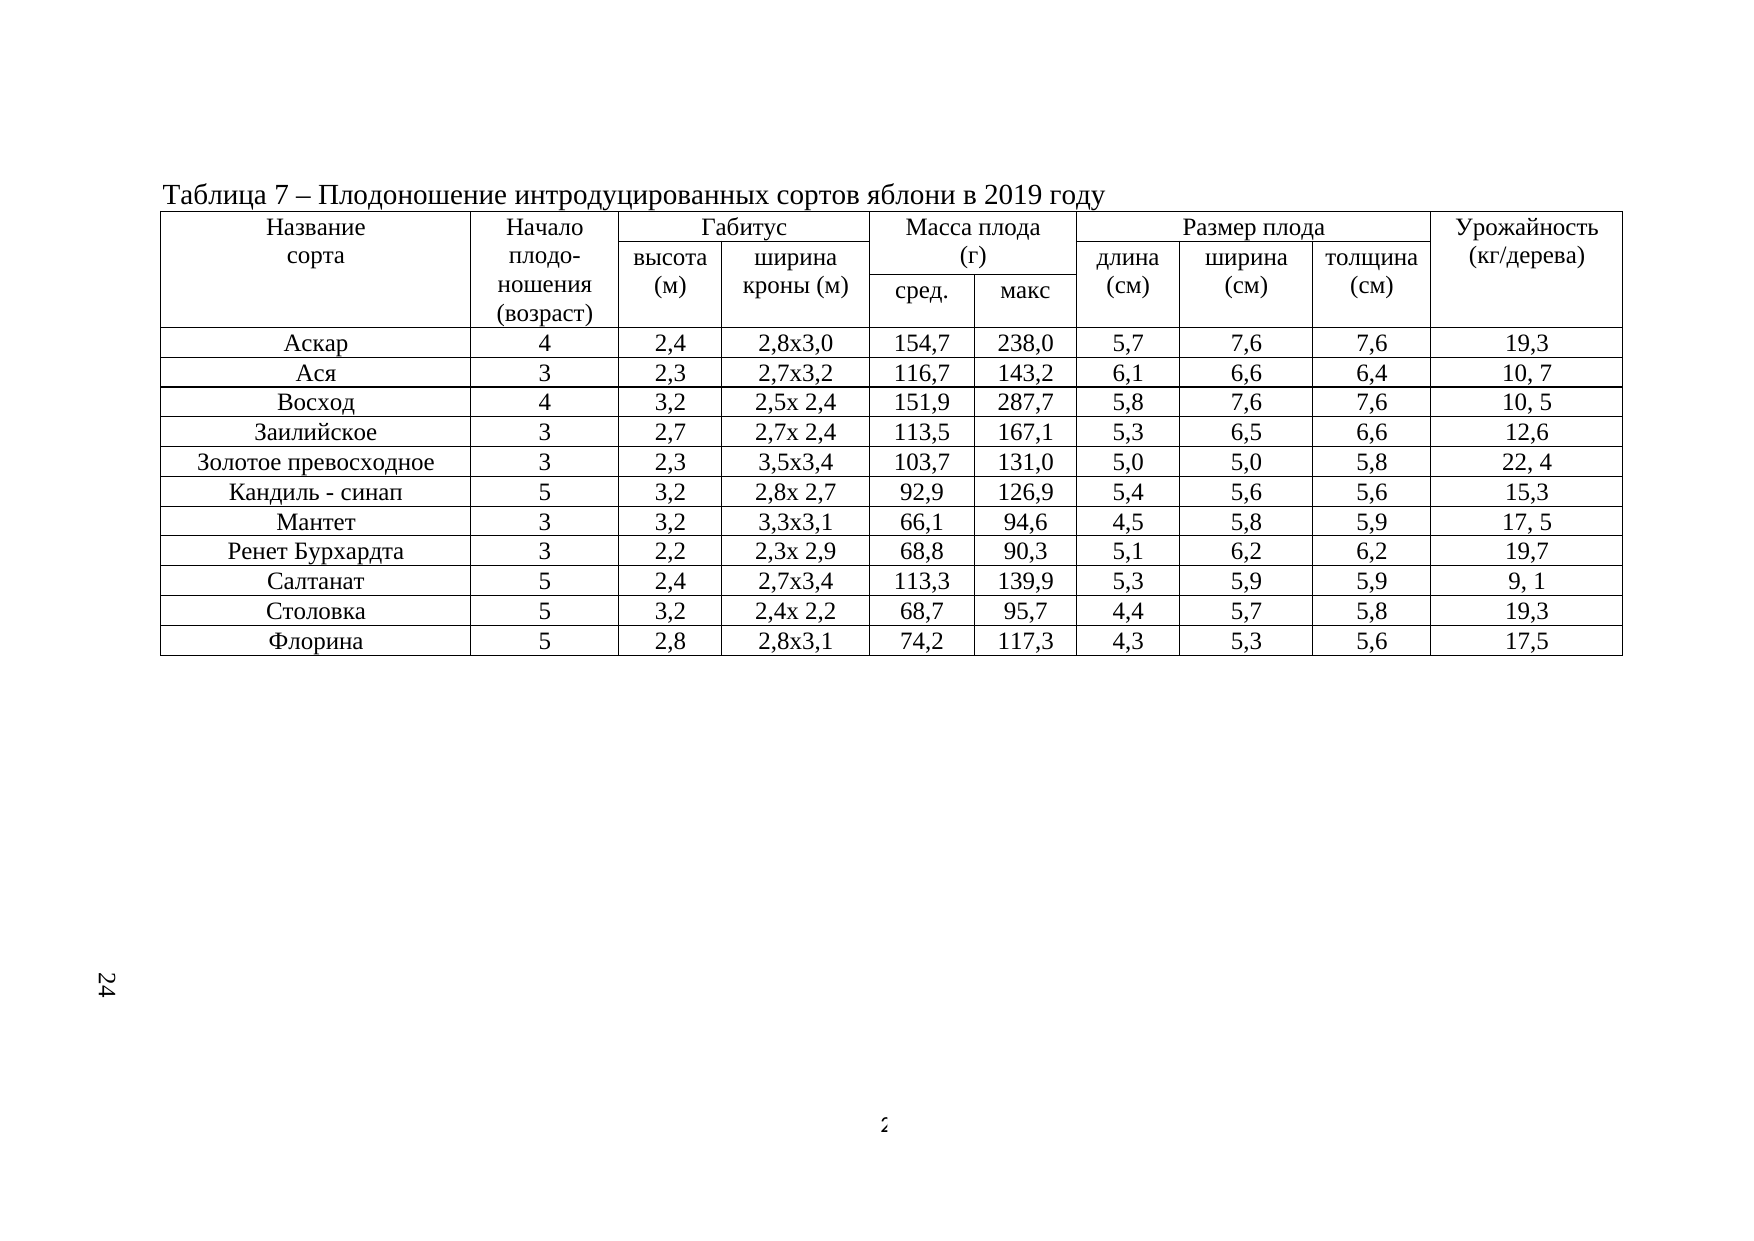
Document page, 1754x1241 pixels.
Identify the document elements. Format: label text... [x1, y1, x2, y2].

table_cell 5,6 [1313, 626, 1430, 654]
table_cell 7,6 [1313, 328, 1430, 357]
table_cell 12,6 [1431, 417, 1622, 446]
table_cell 2,2 [619, 536, 721, 565]
table_cell 68,8 [870, 536, 974, 565]
table_cell длина (см) [1077, 242, 1179, 327]
table_cell 5,7 [1180, 596, 1312, 625]
table_cell 2,8х3,1 [722, 626, 869, 654]
table_cell ширина (см) [1180, 242, 1312, 327]
table_cell Ася [161, 358, 470, 386]
table_cell 2,5х 2,4 [722, 388, 869, 416]
table_cell Кандиль - синап [161, 477, 470, 506]
table_cell 19,7 [1431, 536, 1622, 565]
table_cell 17,5 [1431, 626, 1622, 654]
table_cell 2,4х 2,2 [722, 596, 869, 625]
table_cell 2,3х 2,9 [722, 536, 869, 565]
table_cell 7,6 [1180, 328, 1312, 357]
table_cell 151,9 [870, 388, 974, 416]
table_cell 2,7х3,2 [722, 358, 869, 386]
table_cell 6,5 [1180, 417, 1312, 446]
table_cell 5,9 [1313, 566, 1430, 595]
table_cell 6,2 [1313, 536, 1430, 565]
table_cell сред. [870, 275, 974, 327]
table_cell 4,3 [1077, 626, 1179, 654]
table_cell 3 [471, 447, 618, 476]
table_cell 5,7 [1077, 328, 1179, 357]
table_cell 6,6 [1313, 417, 1430, 446]
table_cell 117,3 [975, 626, 1076, 654]
table_cell 3,2 [619, 507, 721, 535]
table_cell 5,9 [1180, 566, 1312, 595]
table_cell 22, 4 [1431, 447, 1622, 476]
table_cell 287,7 [975, 388, 1076, 416]
table_cell 5,3 [1077, 417, 1179, 446]
table_header Размер плода [1077, 212, 1430, 241]
table_cell 5,8 [1313, 447, 1430, 476]
table_cell высота (м) [619, 242, 721, 327]
table_cell толщина (см) [1313, 242, 1430, 327]
table_cell 5,8 [1077, 388, 1179, 416]
table_cell 6,1 [1077, 358, 1179, 386]
table_cell 3,3х3,1 [722, 507, 869, 535]
table_header Габитус [619, 212, 869, 241]
table_cell Флорина [161, 626, 470, 654]
table_cell 5,0 [1077, 447, 1179, 476]
table_cell 74,2 [870, 626, 974, 654]
table_cell 94,6 [975, 507, 1076, 535]
table_cell 68,7 [870, 596, 974, 625]
table_cell 2,8 [619, 626, 721, 654]
table_cell Золотое превосходное [161, 447, 470, 476]
table_cell 5,4 [1077, 477, 1179, 506]
table_cell 2,8х 2,7 [722, 477, 869, 506]
table_cell Мантет [161, 507, 470, 535]
table_cell 66,1 [870, 507, 974, 535]
table_cell 2,4 [619, 566, 721, 595]
text Таблица 7 – Плодоношение интродуцированных сортов яблони в 2019 году [162, 177, 1636, 211]
table_cell 5,3 [1180, 626, 1312, 654]
table_cell 4,4 [1077, 596, 1179, 625]
table_cell 3 [471, 536, 618, 565]
table_header Название сорта [161, 212, 470, 327]
table_header Масса плода (г) [870, 212, 1076, 274]
table_cell 19,3 [1431, 596, 1622, 625]
table_cell 92,9 [870, 477, 974, 506]
table_cell 5 [471, 566, 618, 595]
table_cell 3,2 [619, 477, 721, 506]
table_cell 154,7 [870, 328, 974, 357]
table_cell 5,6 [1313, 477, 1430, 506]
table_cell 238,0 [975, 328, 1076, 357]
table_cell 7,6 [1180, 388, 1312, 416]
table_cell Столовка [161, 596, 470, 625]
table_cell Аскар [161, 328, 470, 357]
table_cell 7,6 [1313, 388, 1430, 416]
table_cell 5,8 [1180, 507, 1312, 535]
table_cell 5,9 [1313, 507, 1430, 535]
table_header Начало плодо-ношения (возраст) [471, 212, 618, 327]
table_cell 113,3 [870, 566, 974, 595]
table_cell 2,7 [619, 417, 721, 446]
table_cell 5,6 [1180, 477, 1312, 506]
table_cell 139,9 [975, 566, 1076, 595]
table_cell 126,9 [975, 477, 1076, 506]
table_cell 2,4 [619, 328, 721, 357]
table_cell 5,1 [1077, 536, 1179, 565]
table_cell 4,5 [1077, 507, 1179, 535]
table_cell 3 [471, 507, 618, 535]
table_cell 5 [471, 626, 618, 654]
table_header Урожайность (кг/дерева) [1431, 212, 1622, 327]
table_cell 131,0 [975, 447, 1076, 476]
table_cell 17, 5 [1431, 507, 1622, 535]
table_cell 9, 1 [1431, 566, 1622, 595]
table_cell 15,3 [1431, 477, 1622, 506]
table_cell 116,7 [870, 358, 974, 386]
table_cell 5,0 [1180, 447, 1312, 476]
table_cell 2,7х3,4 [722, 566, 869, 595]
table_cell 2,7х 2,4 [722, 417, 869, 446]
table_cell 113,5 [870, 417, 974, 446]
table_cell макс [975, 275, 1076, 327]
table_cell 167,1 [975, 417, 1076, 446]
table_cell 3 [471, 358, 618, 386]
table_cell 2,8х3,0 [722, 328, 869, 357]
table_cell 19,3 [1431, 328, 1622, 357]
table_cell 6,6 [1180, 358, 1312, 386]
table_cell 6,2 [1180, 536, 1312, 565]
table_cell 5,3 [1077, 566, 1179, 595]
table_cell 103,7 [870, 447, 974, 476]
table_cell Восход [161, 388, 470, 416]
table_cell Ренет Бурхардта [161, 536, 470, 565]
table_cell 10, 7 [1431, 358, 1622, 386]
table_cell 143,2 [975, 358, 1076, 386]
table_cell 5 [471, 596, 618, 625]
table_cell 3,2 [619, 388, 721, 416]
table_cell Заилийское [161, 417, 470, 446]
table_cell 95,7 [975, 596, 1076, 625]
table_cell 3,2 [619, 596, 721, 625]
table_cell 4 [471, 328, 618, 357]
table_cell 2,3 [619, 447, 721, 476]
table_cell Салтанат [161, 566, 470, 595]
table_cell 3,5х3,4 [722, 447, 869, 476]
table_cell 5 [471, 477, 618, 506]
table_cell 6,4 [1313, 358, 1430, 386]
table_cell 4 [471, 388, 618, 416]
table_cell ширина кроны (м) [722, 242, 869, 327]
table_cell 3 [471, 417, 618, 446]
table_cell 90,3 [975, 536, 1076, 565]
table_cell 10, 5 [1431, 388, 1622, 416]
table_cell 2,3 [619, 358, 721, 386]
table_cell 5,8 [1313, 596, 1430, 625]
